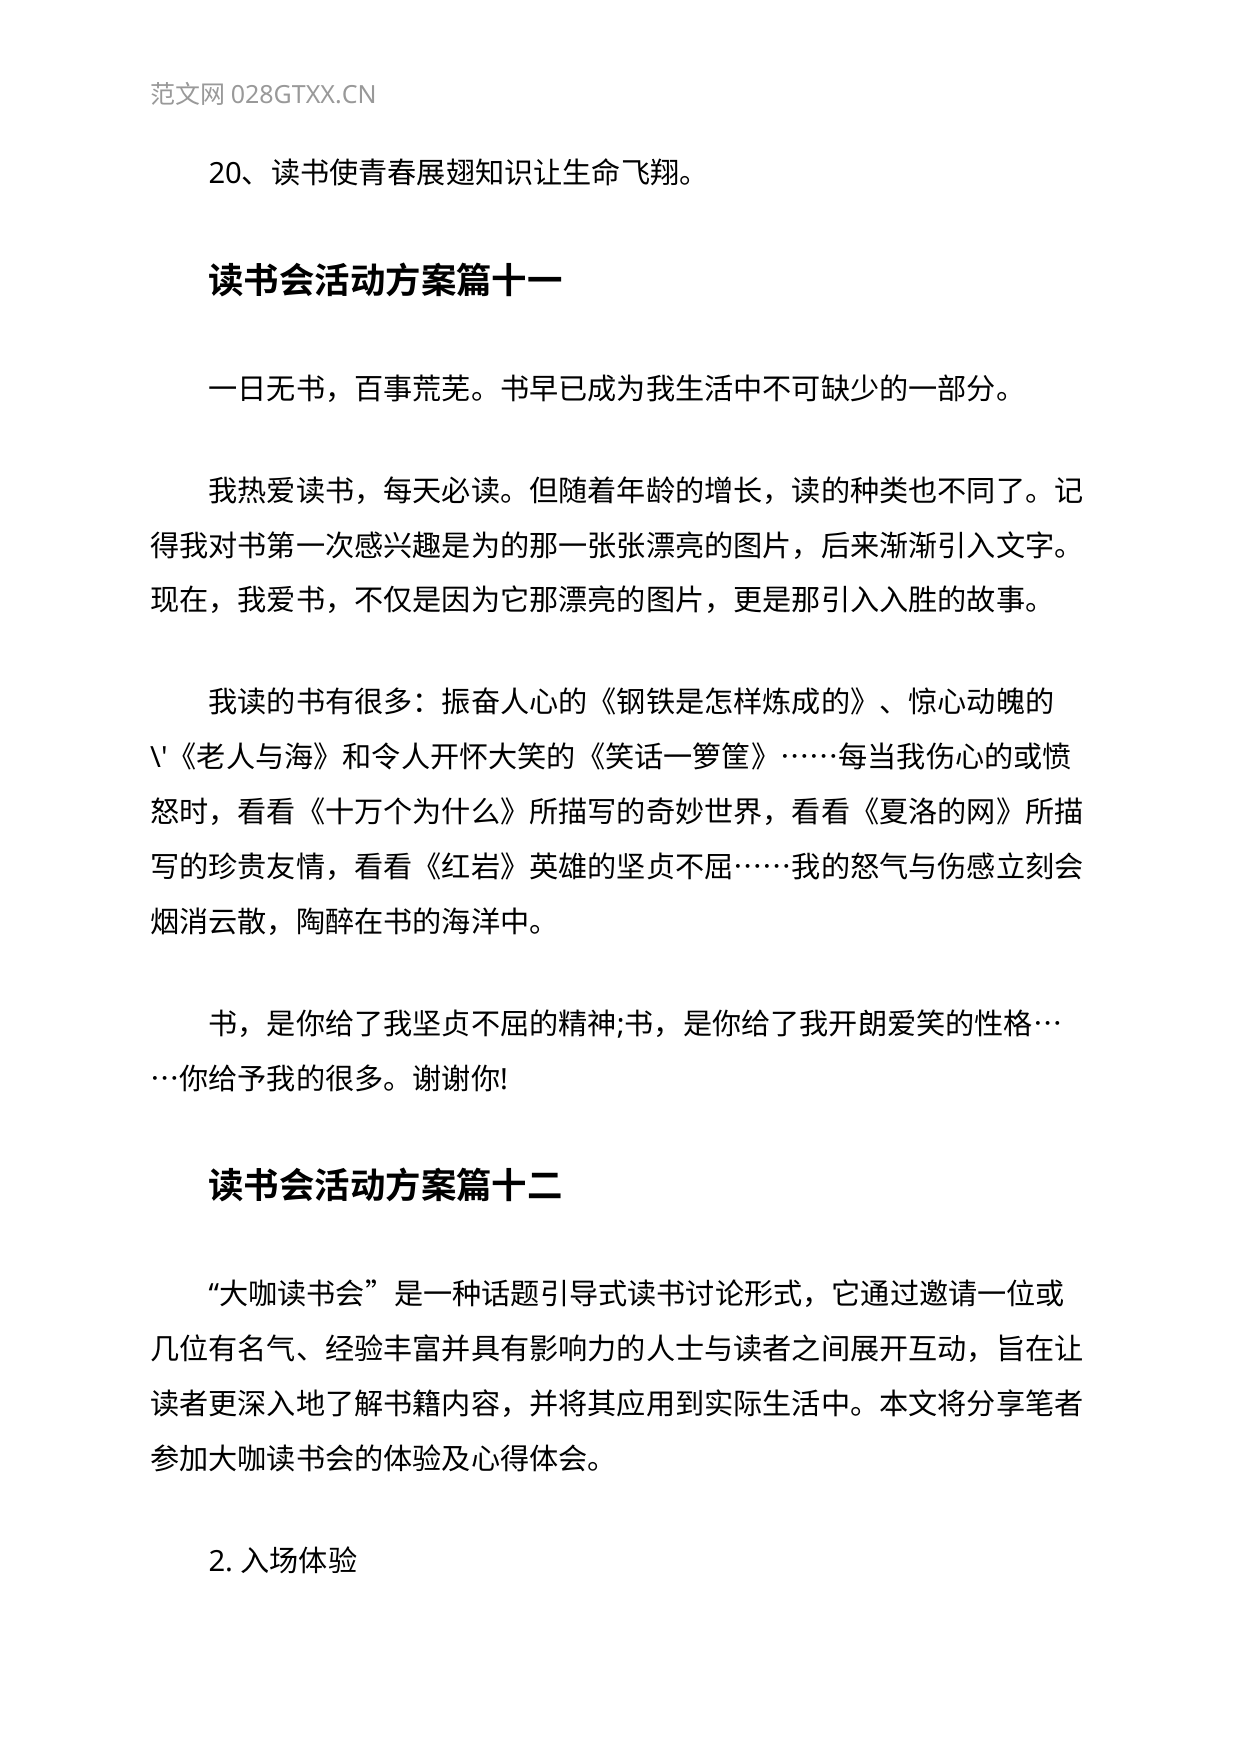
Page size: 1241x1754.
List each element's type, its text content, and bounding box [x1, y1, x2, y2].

text 书，是你给了我坚贞不屈的精神;书，是你给了我开朗爱笑的性格……你给予我的很多。谢谢你! [150, 1000, 1090, 1098]
text 读书会活动方案篇十一 [150, 252, 1090, 303]
text “大咖读书会”是一种话题引导式读书讨论形式，它通过邀请一位或几位有名气、经验丰富并具有影响力的人士与读者之间展开互动，旨在让读者更深入地了解书籍内容，并将其应用到实际生活中。本文将分享笔者参加大咖读书会的体验及心得体会。 [150, 1271, 1090, 1478]
text 20、读书使青春展翅知识让生命飞翔。 [150, 150, 1090, 192]
text 我读的书有很多：振奋人心的《钢铁是怎样炼成的》、惊心动魄的\'《老人与海》和令人开怀大笑的《笑话一箩筐》……每当我伤心的或愤怒时，看看《十万个为什么》所描写的奇妙世界，看看《夏洛的网》所描写的珍贵友情，看看《红岩》英雄的坚贞不屈……我的怒气与伤感立刻会烟消云散，陶醉在书的海洋中。 [150, 679, 1090, 941]
text 读书会活动方案篇十二 [150, 1157, 1090, 1208]
text 2. 入场体验 [150, 1537, 1090, 1579]
text 一日无书，百事荒芜。书早已成为我生活中不可缺少的一部分。 [150, 365, 1090, 408]
text 我热爱读书，每天必读。但随着年龄的增长，读的种类也不同了。记得我对书第一次感兴趣是为的那一张张漂亮的图片，后来渐渐引入文字。现在，我爱书，不仅是因为它那漂亮的图片，更是那引入入胜的故事。 [150, 467, 1090, 619]
